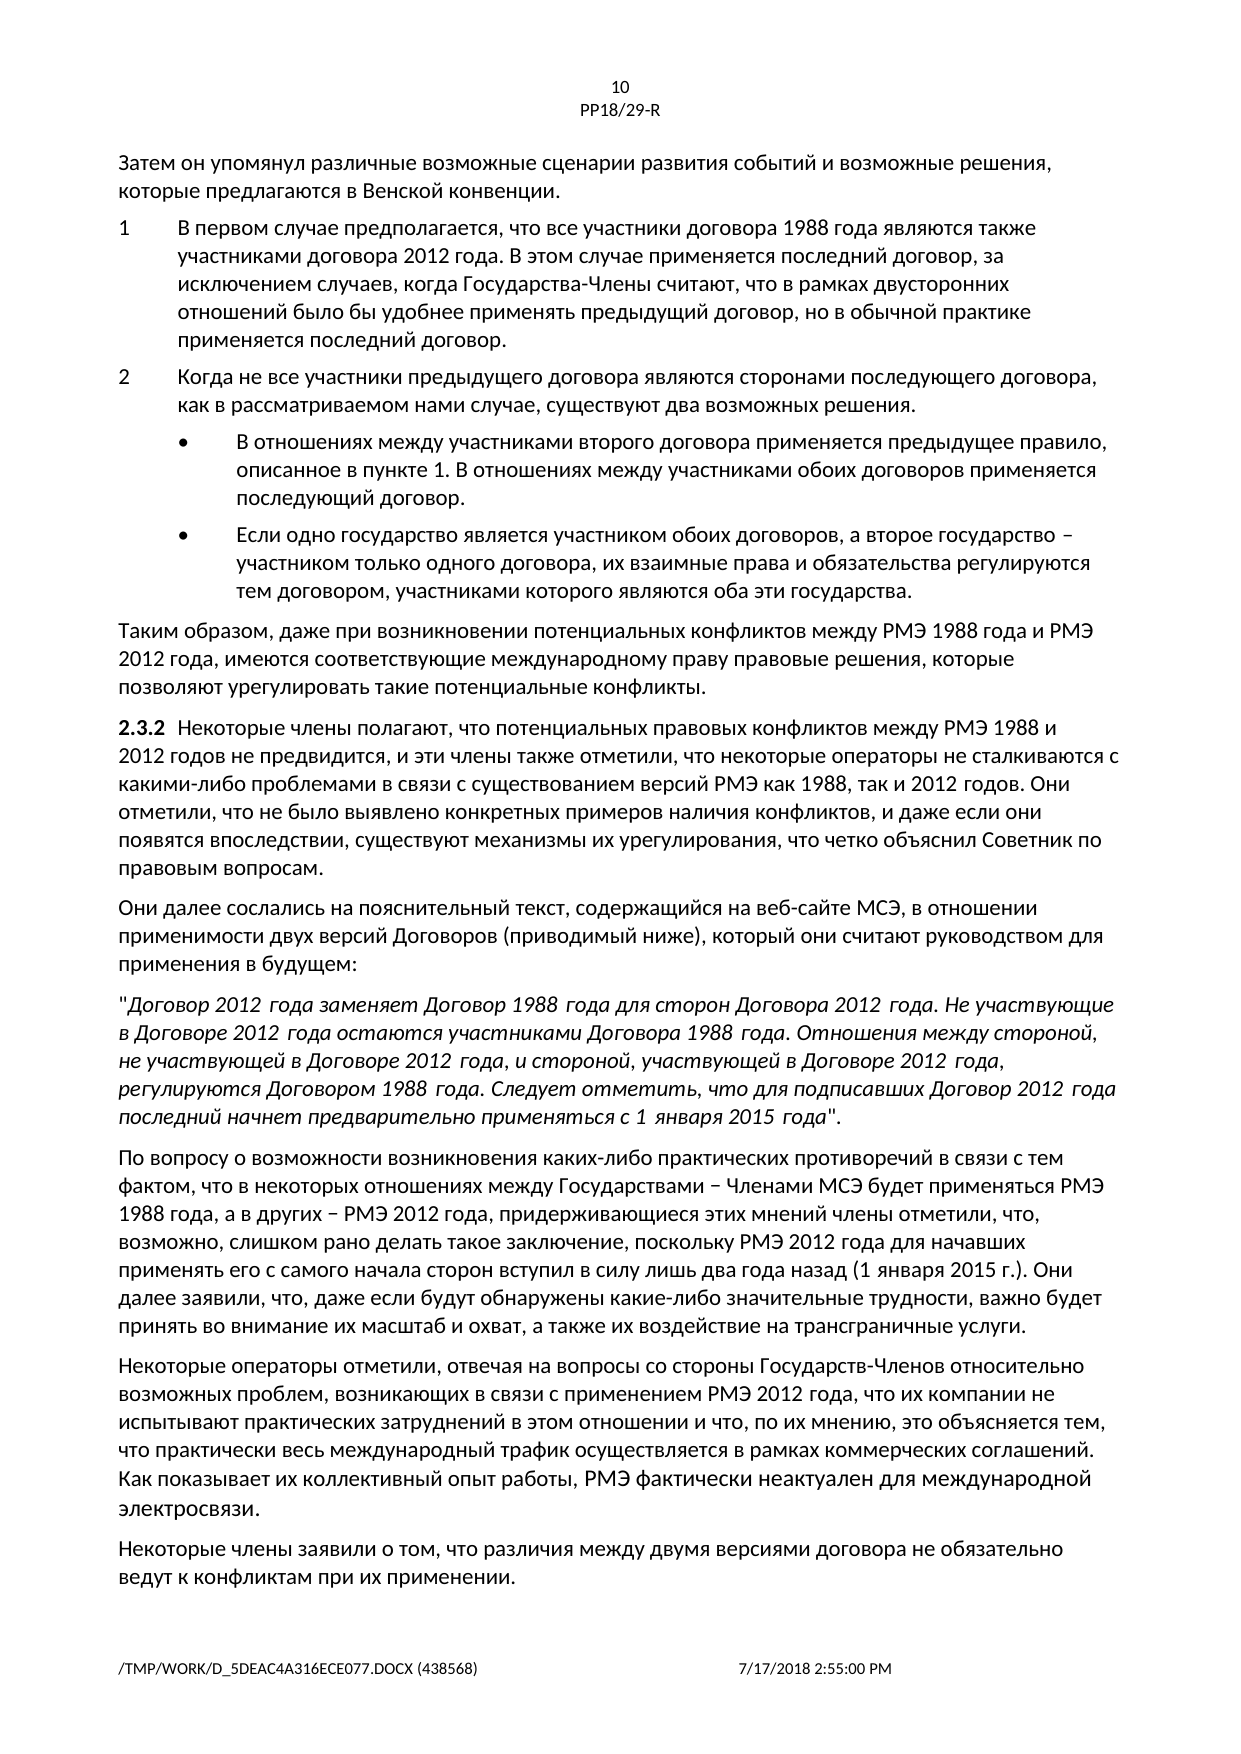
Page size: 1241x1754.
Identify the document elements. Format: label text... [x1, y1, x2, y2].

text По вопросу о возможности возникновения каких-либо практических противоречий в связи с тем фактом, что в некоторых отношениях между Государствами − Членами МСЭ будет применяться РМЭ 1988 года, а в других − РМЭ 2012 года, придерживающиеся этих мнений члены отметили, что, возможно, слишком рано делать такое заключение, поскольку РМЭ 2012 года для начавших применять его с самого начала сторон вступил в силу лишь два года назад (1 января 2015 г.). Они далее заявили, что, даже если будут обнаружены какие-либо значительные трудности, важно будет принять во внимание их масштаб и охват, а также их воздействие на трансграничные услуги. [118, 1143, 1122, 1339]
text Они далее сослались на пояснительный текст, содержащийся на веб-сайте МСЭ, в отношении применимости двух версий Договоров (приводимый ниже), который они считают руководством для применения в будущем: [118, 893, 1122, 978]
text • В отношениях между участниками второго договора применяется предыдущее правило, описанное в пункте 1. В отношениях между участниками обоих договоров применяется последующий договор. [177, 427, 1122, 511]
text Некоторые операторы отметили, отвечая на вопросы со стороны Государств-Членов относительно возможных проблем, возникающих в связи с применением РМЭ 2012 года, что их компании не испытывают практических затруднений в этом отношении и что, по их мнению, это объясняется тем, что практически весь международный трафик осуществляется в рамках коммерческих соглашений. Как показывает их коллективный опыт работы, РМЭ фактически неактуален для международной электросвязи. [118, 1351, 1122, 1522]
text 2 Когда не все участники предыдущего договора являются сторонами последующего договора, как в рассматриваемом нами случае, существуют два возможных решения. [118, 362, 1122, 418]
text Затем он упомянул различные возможные сценарии развития событий и возможные решения, которые предлагаются в Венской конвенции. [118, 148, 1122, 204]
text • Если одно государство является участником обоих договоров, а второе государство –участником только одного договора, их взаимные права и обязательства регулируются тем договором, участниками которого являются оба эти государства. [177, 520, 1122, 604]
text Таким образом, даже при возникновении потенциальных конфликтов между РМЭ 1988 года и РМЭ 2012 года, имеются соответствующие международному праву правовые решения, которые позволяют урегулировать такие потенциальные конфликты. [118, 616, 1122, 700]
text "Договор 2012 года заменяет Договор 1988 года для сторон Договора 2012 года. Не участвующие в Договоре 2012 года остаются участниками Договора 1988 года. Отношения между стороной, не участвующей в Договоре 2012 года, и стороной, участвующей в Договоре 2012 года, регулируются Договором 1988 года. Следует отметить, что для подписавших Договор 2012 года последний начнет предварительно применяться с 1 января 2015 года". [118, 990, 1122, 1130]
text 2.3.2 Некоторые члены полагают, что потенциальных правовых конфликтов между РМЭ 1988 и 2012 годов не предвидится, и эти члены также отметили, что некоторые операторы не сталкиваются с какими-либо проблемами в связи с существованием версий РМЭ как 1988, так и 2012 годов. Они отметили, что не было выявлено конкретных примеров наличия конфликтов, и даже если они появятся впоследствии, существуют механизмы их урегулирования, что четко объяснил Советник по правовым вопросам. [118, 713, 1122, 881]
text Некоторые члены заявили о том, что различия между двумя версиями договора не обязательно ведут к конфликтам при их применении. [118, 1534, 1122, 1591]
text 1 В первом случае предполагается, что все участники договора 1988 года являются также участниками договора 2012 года. В этом случае применяется последний договор, за исключением случаев, когда Государства-Члены считают, что в рамках двусторонних отношений было бы удобнее применять предыдущий договор, но в обычной практике применяется последний договор. [118, 213, 1122, 353]
